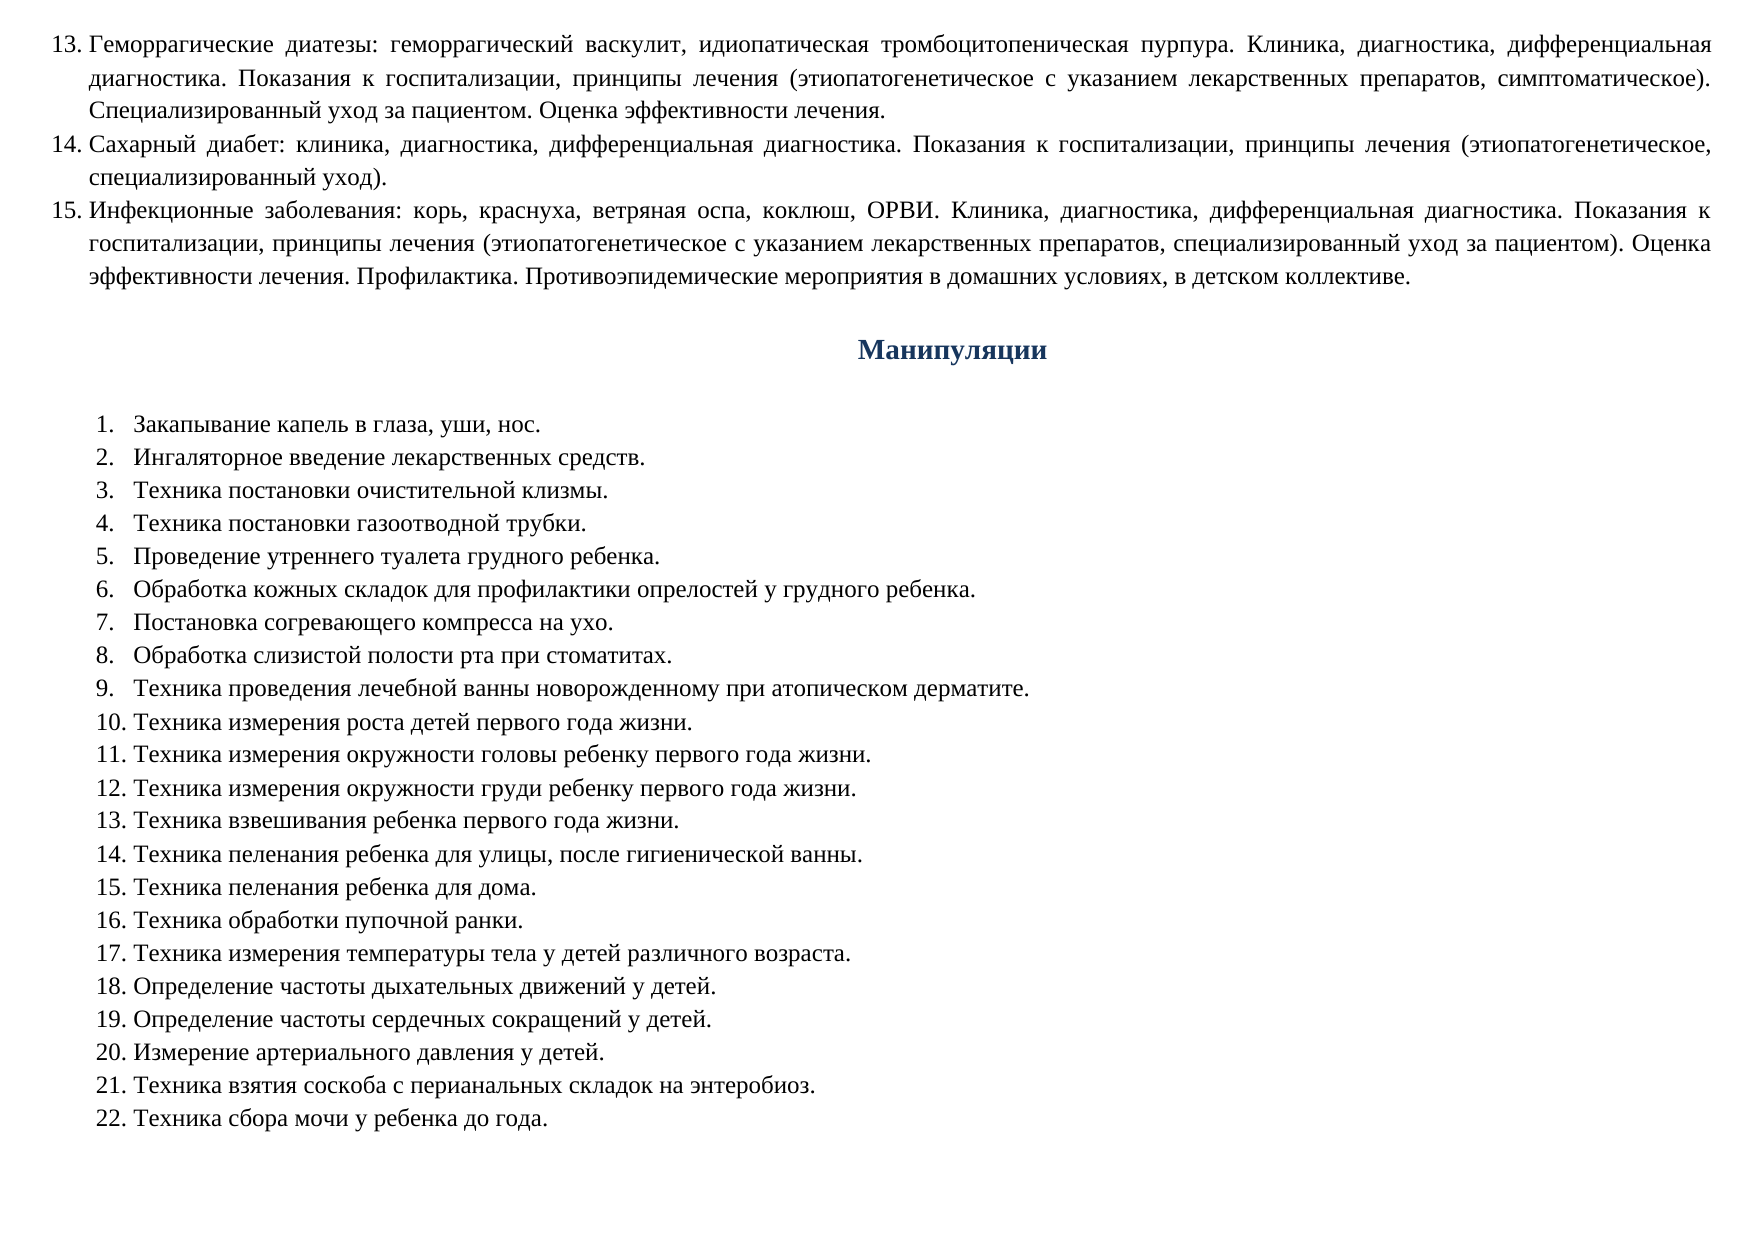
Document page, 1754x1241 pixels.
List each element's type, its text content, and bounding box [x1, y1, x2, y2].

list Техника обработки пупочной ранки. [96, 905, 1713, 933]
list Определение частоты дыхательных движений у детей. [96, 971, 1713, 999]
list Геморрагические диатезы: геморрагический васкулит, идиопатическая тромбоцитопеническая пурпура. Клиника, диагностика, дифференциальная диагностика. Показания к госпитализации, принципы лечения (этиопатогенетическое с указанием лекарственных препаратов, симптоматическое). Специализированный уход за пациентом. Оценка эффективности лечения. [51, 29, 1713, 124]
list Измерение артериального давления у детей. [96, 1037, 1713, 1066]
list Техника сбора мочи у ребенка до года. [96, 1103, 1713, 1132]
list Ингаляторное введение лекарственных средств. [96, 442, 1713, 471]
list Сахарный диабет: клиника, диагностика, дифференциальная диагностика. Показания к госпитализации, принципы лечения (этиопатогенетическое, специализированный уход). [51, 129, 1713, 190]
list Техника пеленания ребенка для улицы, после гигиенической ванны. [96, 839, 1713, 867]
list Техника пеленания ребенка для дома. [96, 872, 1713, 900]
list Проведение утреннего туалета грудного ребенка. [96, 541, 1713, 570]
list Техника измерения окружности головы ребенку первого года жизни. [96, 739, 1713, 768]
list Обработка слизистой полости рта при стоматитах. [96, 641, 1713, 669]
list Техника взятия соскоба с перианальных складок на энтеробиоз. [96, 1070, 1713, 1098]
list Инфекционные заболевания: корь, краснуха, ветряная оспа, коклюш, ОРВИ. Клиника, диагностика, дифференциальная диагностика. Показания к госпитализации, принципы лечения (этиопатогенетическое с указанием лекарственных препаратов, специализированный уход за пациентом). Оценка эффективности лечения. Профилактика. Противоэпидемические мероприятия в домашних условиях, в детском коллективе. [51, 195, 1713, 289]
list Манипуляции [192, 332, 1713, 366]
list Техника измерения окружности груди ребенку первого года жизни. [96, 773, 1713, 801]
list Техника измерения роста детей первого года жизни. [96, 707, 1713, 735]
list Постановка согревающего компресса на ухо. [96, 607, 1713, 636]
list Техника постановки газоотводной трубки. [96, 508, 1713, 537]
list Техника взвешивания ребенка первого года жизни. [96, 806, 1713, 834]
list Техника проведения лечебной ванны новорожденному при атопическом дерматите. [96, 673, 1713, 702]
list Закапывание капель в глаза, уши, нос. [96, 409, 1713, 438]
list Определение частоты сердечных сокращений у детей. [96, 1004, 1713, 1032]
list Техника постановки очистительной клизмы. [96, 475, 1713, 504]
list Техника измерения температуры тела у детей различного возраста. [96, 938, 1713, 966]
list Обработка кожных складок для профилактики опрелостей у грудного ребенка. [96, 574, 1713, 603]
